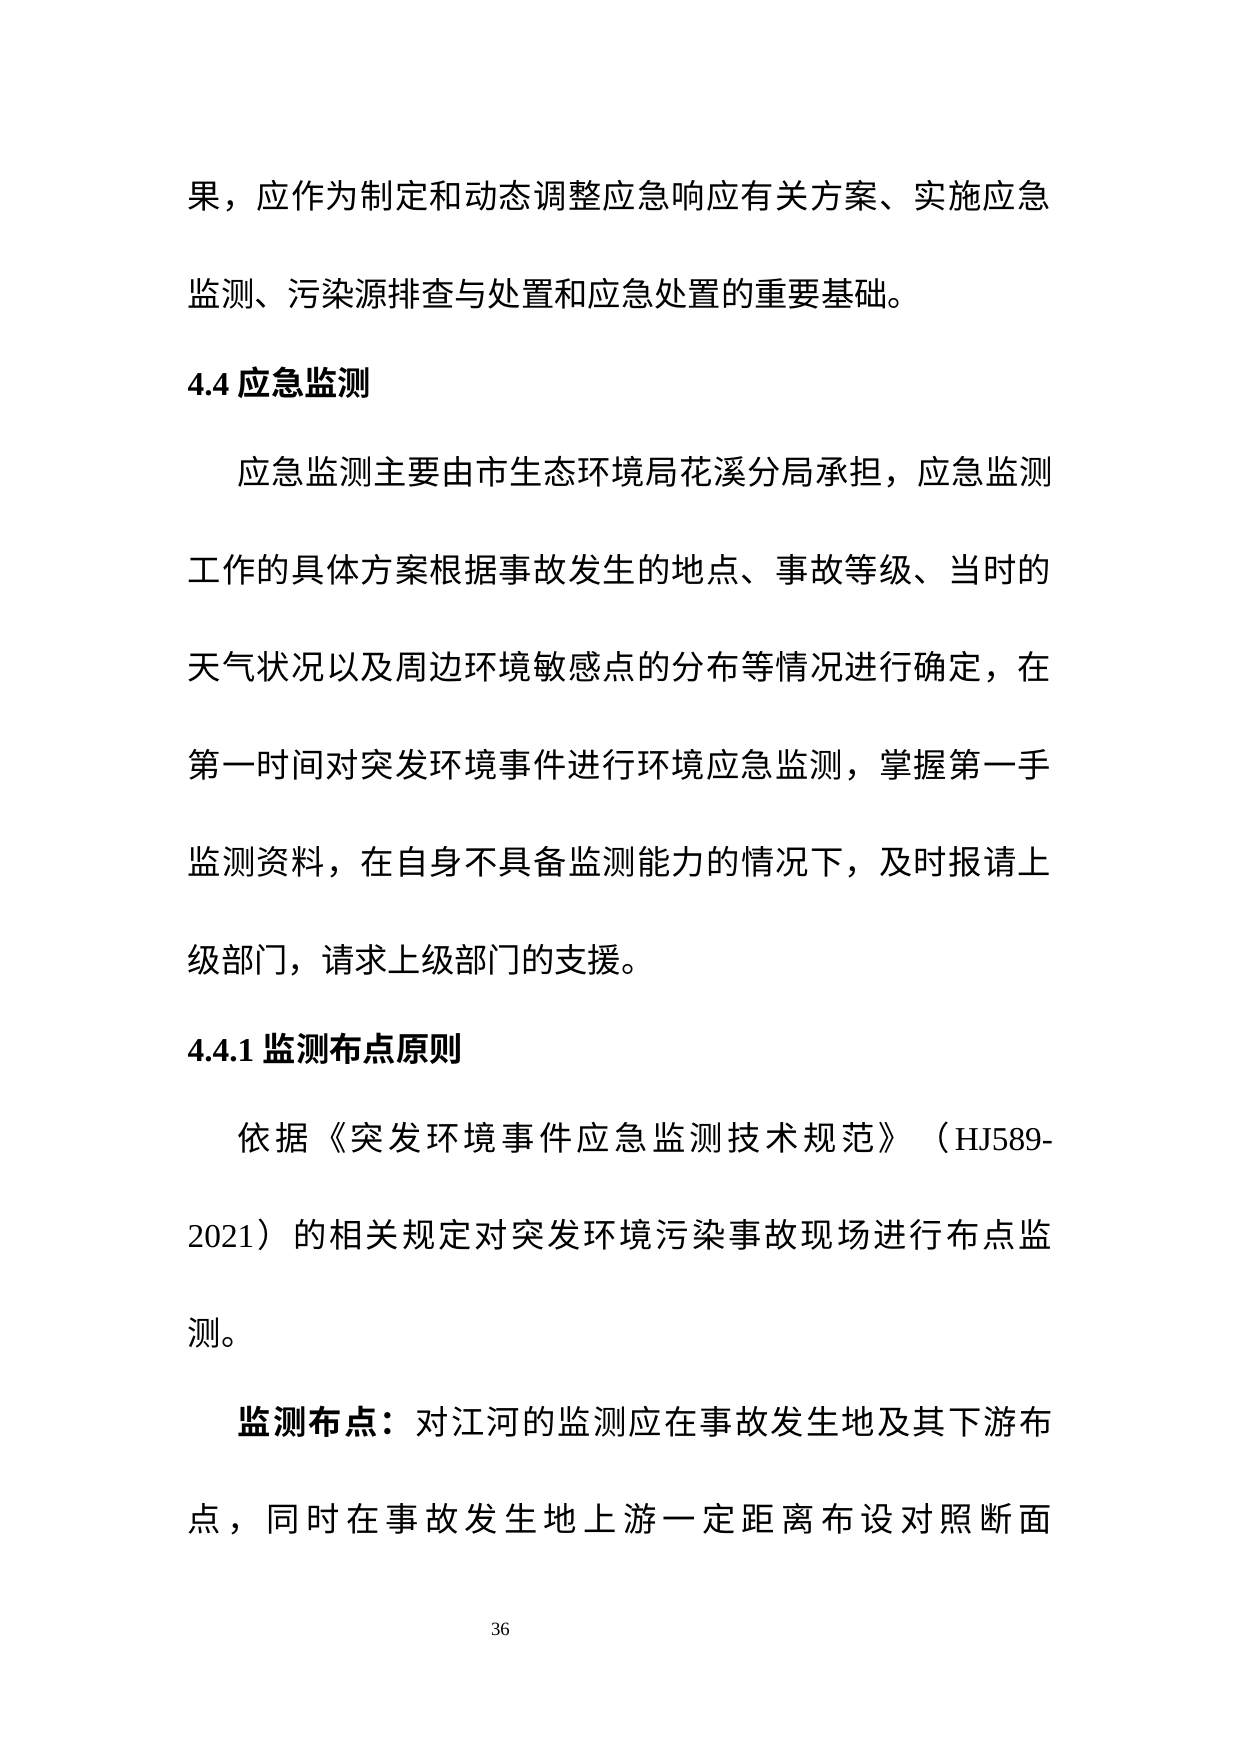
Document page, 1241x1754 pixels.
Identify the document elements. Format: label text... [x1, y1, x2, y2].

text 依据《突发环境事件应急监测技术规范》（HJ589-2021）的相关规定对突发环境污染事故现场进行布点监测。 [187, 1103, 1053, 1363]
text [187, 162, 1053, 324]
text 4.4 应急监测 [187, 348, 1053, 413]
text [187, 1387, 1053, 1550]
text 4.4.1 监测布点原则 [187, 1014, 1053, 1079]
text 应急监测主要由市生态环境局花溪分局承担，应急监测工作的具体方案根据事故发生的地点、事故等级、当时的天气状况以及周边环境敏感点的分布等情况进行确定，在第一时间对突发环境事件进行环境应急监测，掌握第一手监测资料，在自身不具备监测能力的情况下，及时报请上级部门，请求上级部门的支援。 [187, 438, 1053, 990]
